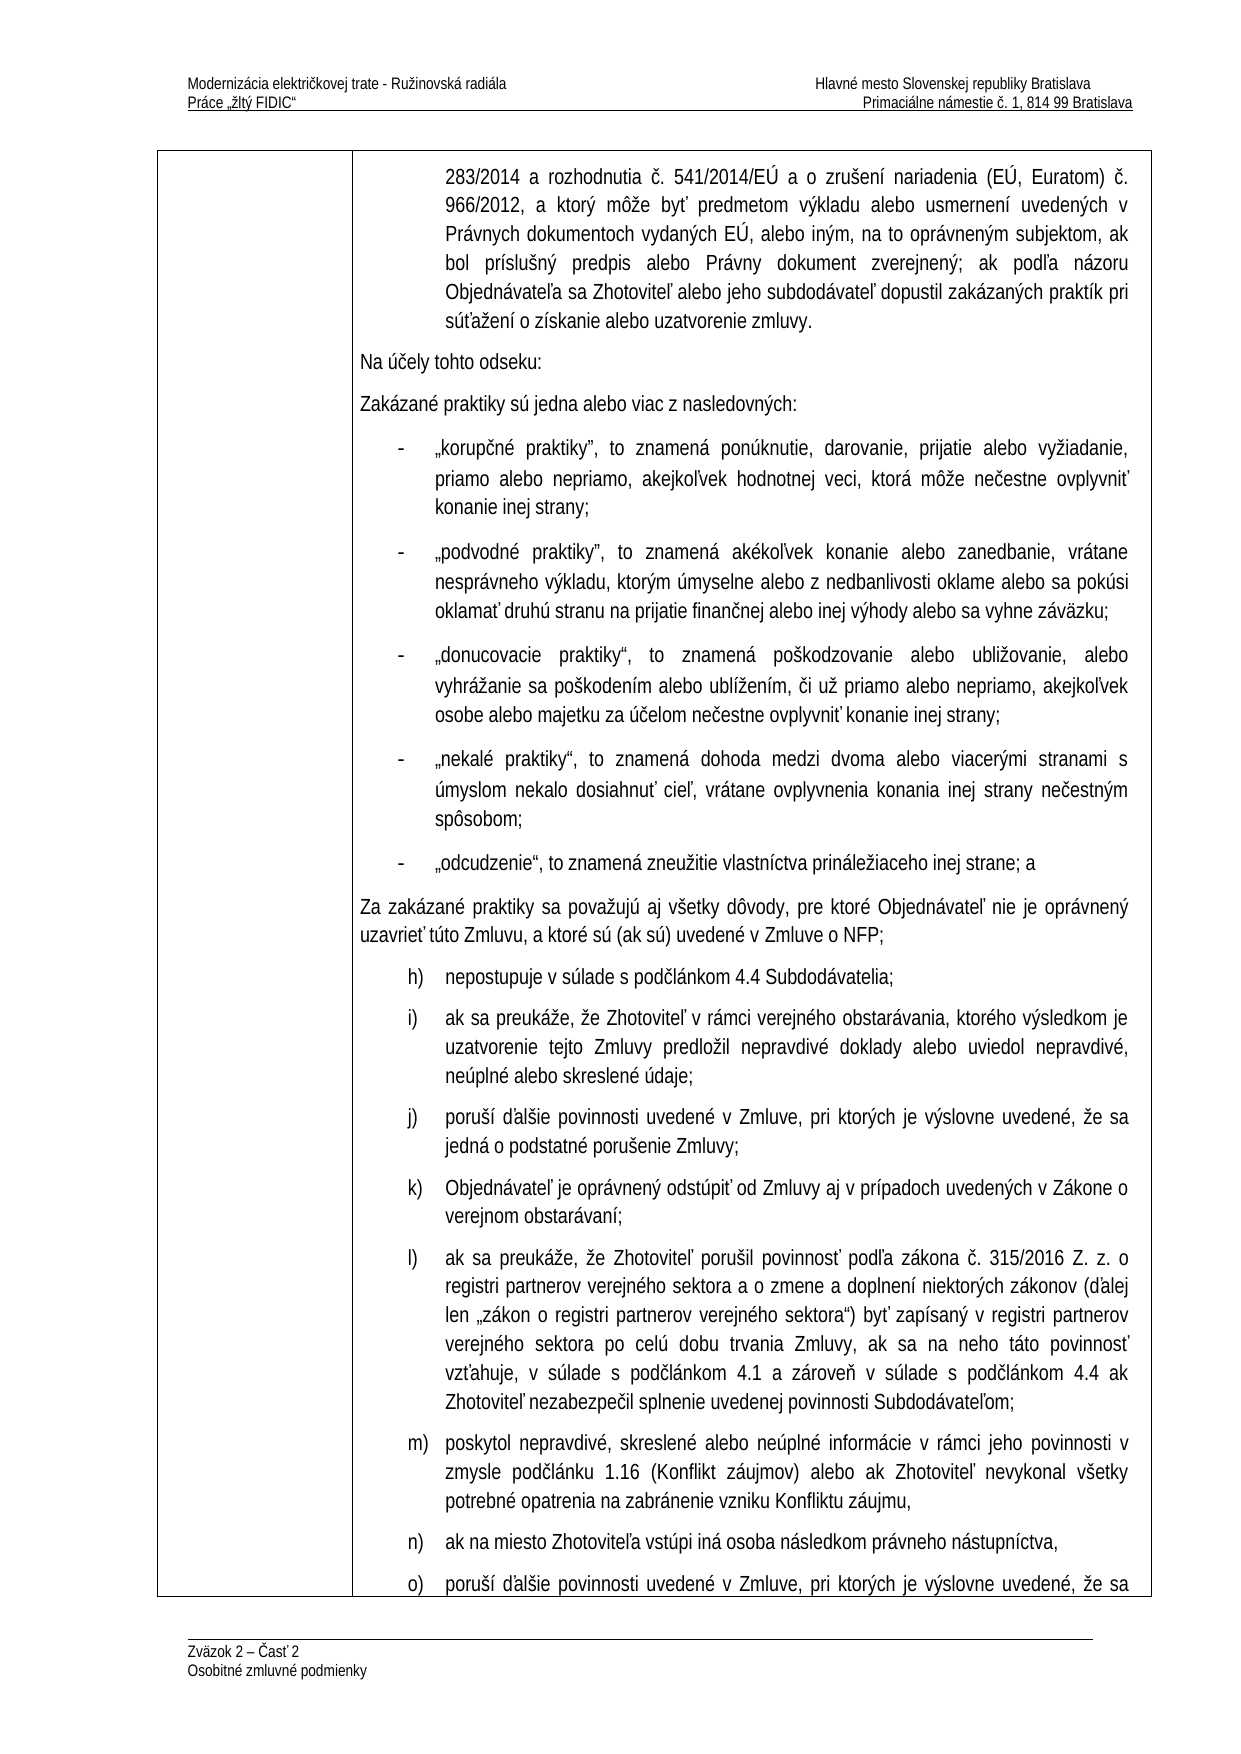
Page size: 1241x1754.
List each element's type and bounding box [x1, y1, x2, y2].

table_cell [353, 151, 1151, 1596]
table_cell [158, 151, 352, 1596]
